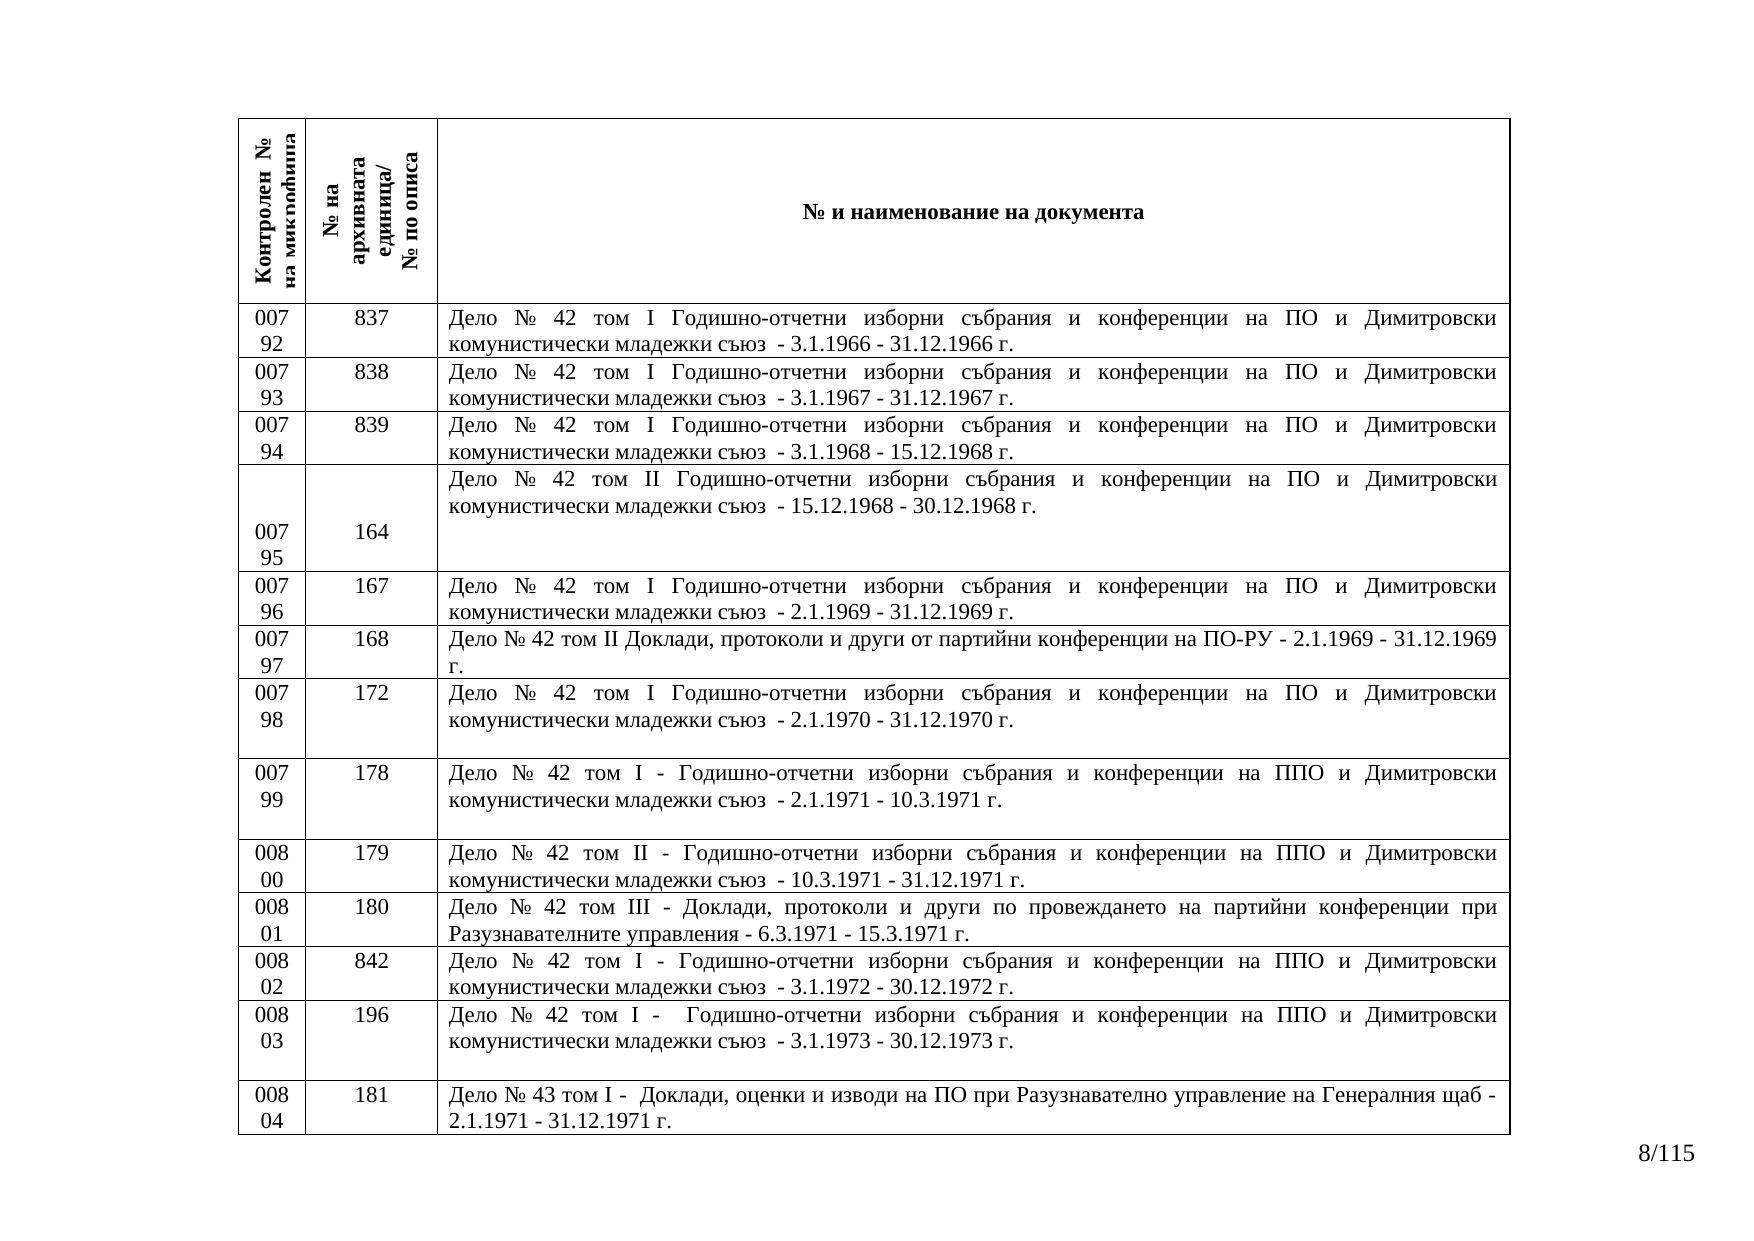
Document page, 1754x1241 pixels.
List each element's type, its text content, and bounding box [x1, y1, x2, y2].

table_cell Дело № 42 том І Годишно-отчетни изборни събрания и конференции на ПО и Димитровски комунистически младежки съюз - 3.1.1967 - 31.12.1967 г. [438, 358, 1509, 411]
table_cell 164 [306, 465, 437, 571]
table_cell 196 [306, 1001, 437, 1080]
table_cell 839 [306, 412, 437, 464]
table_cell 00800 [239, 840, 305, 892]
table_cell 180 [306, 893, 437, 946]
table_header № на архивната единица/ № по описа [306, 119, 437, 303]
table_cell 178 [306, 759, 437, 838]
table_cell 00795 [239, 465, 305, 571]
table_cell Дело № 42 том І Годишно-отчетни изборни събрания и конференции на ПО и Димитровски комунистически младежки съюз - 3.1.1968 - 15.12.1968 г. [438, 412, 1509, 464]
table_cell Дело № 42 том ІІ - Годишно-отчетни изборни събрания и конференции на ППО и Димитровски комунистически младежки съюз - 10.3.1971 - 31.12.1971 г. [438, 840, 1509, 892]
table_cell 168 [306, 626, 437, 678]
table_cell Дело № 43 том І - Доклади, оценки и изводи на ПО при Разузнавателно управление на Генералния щаб - 2.1.1971 - 31.12.1971 г. [438, 1081, 1509, 1133]
table_cell 00796 [239, 572, 305, 624]
table_cell Дело № 42 том І Годишно-отчетни изборни събрания и конференции на ПО и Димитровски комунистически младежки съюз - 2.1.1969 - 31.12.1969 г. [438, 572, 1509, 624]
table_cell 837 [306, 304, 437, 357]
table_cell Дело № 42 том ІІ Годишно-отчетни изборни събрания и конференции на ПО и Димитровски комунистически младежки съюз - 15.12.1968 - 30.12.1968 г. [438, 465, 1509, 571]
table_cell 00793 [239, 358, 305, 411]
table_cell 00792 [239, 304, 305, 357]
table_header № и наименование на документа [438, 119, 1509, 303]
table_cell 00801 [239, 893, 305, 946]
table_cell 00798 [239, 679, 305, 758]
table_cell Дело № 42 том І Годишно-отчетни изборни събрания и конференции на ПО и Димитровски комунистически младежки съюз - 2.1.1970 - 31.12.1970 г. [438, 679, 1509, 758]
table_cell 00797 [239, 626, 305, 678]
table_cell 172 [306, 679, 437, 758]
table_cell 00804 [239, 1081, 305, 1133]
table_cell Дело № 42 том І - Годишно-отчетни изборни събрания и конференции на ППО и Димитровски комунистически младежки съюз - 3.1.1972 - 30.12.1972 г. [438, 947, 1509, 1000]
table_cell Дело № 42 том І - Годишно-отчетни изборни събрания и конференции на ППО и Димитровски комунистически младежки съюз - 3.1.1973 - 30.12.1973 г. [438, 1001, 1509, 1080]
table_cell Дело № 42 том І Годишно-отчетни изборни събрания и конференции на ПО и Димитровски комунистически младежки съюз - 3.1.1966 - 31.12.1966 г. [438, 304, 1509, 357]
table_cell 00802 [239, 947, 305, 1000]
table_cell 842 [306, 947, 437, 1000]
table_cell 179 [306, 840, 437, 892]
table_cell 167 [306, 572, 437, 624]
table_cell 838 [306, 358, 437, 411]
table_cell Дело № 42 том ІІ Доклади, протоколи и други от партийни конференции на ПО-РУ - 2.1.1969 - 31.12.1969 г. [438, 626, 1509, 678]
table_cell 00803 [239, 1001, 305, 1080]
table_cell 181 [306, 1081, 437, 1133]
table_cell 00794 [239, 412, 305, 464]
table_cell 00799 [239, 759, 305, 838]
table_cell Дело № 42 том ІІІ - Доклади, протоколи и други по провеждането на партийни конференции при Разузнавателните управления - 6.3.1971 - 15.3.1971 г. [438, 893, 1509, 946]
table_cell Дело № 42 том І - Годишно-отчетни изборни събрания и конференции на ППО и Димитровски комунистически младежки съюз - 2.1.1971 - 10.3.1971 г. [438, 759, 1509, 838]
table_header Контролен № на микрофиша [239, 119, 305, 303]
